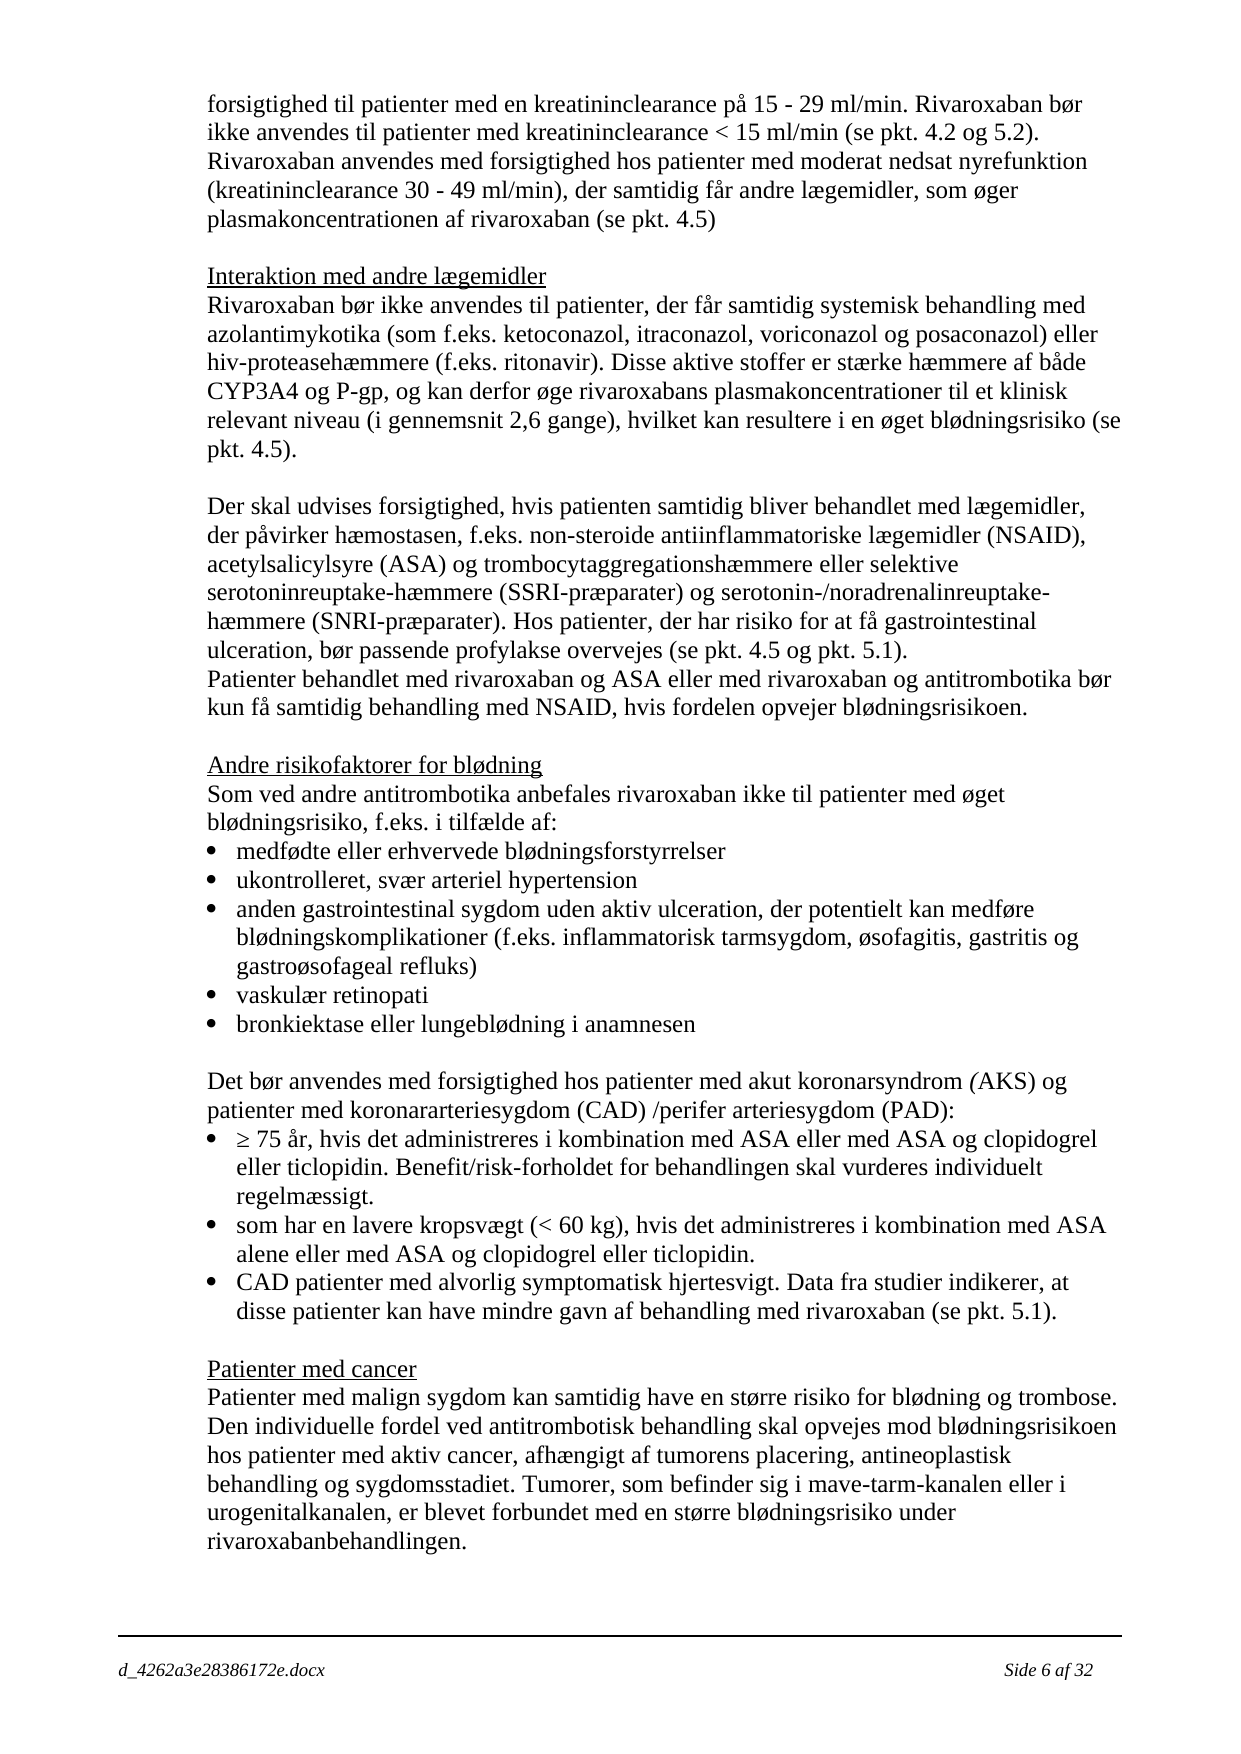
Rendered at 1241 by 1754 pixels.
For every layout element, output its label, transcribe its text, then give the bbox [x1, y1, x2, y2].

text Rivaroxaban bør ikke anvendes til patienter, der får samtidig systemisk behandling med azolantimykotika (som f.eks. ketoconazol, itraconazol, voriconazol og posaconazol) eller hiv-proteasehæmmere (f.eks. ritonavir). Disse aktive stoffer er stærke hæmmere af både CYP3A4 og P-gp, og kan derfor øge rivaroxabans plasmakoncentrationer til et klinisk relevant niveau (i gennemsnit 2,6 gange), hvilket kan resultere i en øget blødningsrisiko (se pkt. 4.5). [207, 290, 1122, 462]
list CAD patienter med alvorlig symptomatisk hjertesvigt. Data fra studier indikerer, at disse patienter kan have mindre gavn af behandling med rivaroxaban (se pkt. 5.1). [207, 1267, 1122, 1325]
list ≥ 75 år, hvis det administreres i kombination med ASA eller med ASA og clopidogrel eller ticlopidin. Benefit/risk-forholdet for behandlingen skal vurderes individuelt regelmæssigt. [207, 1124, 1122, 1210]
text Som ved andre antitrombotika anbefales rivaroxaban ikke til patienter med øget blødningsrisiko, f.eks. i tilfælde af: [207, 779, 1122, 836]
list ukontrolleret, svær arteriel hypertension [207, 865, 1122, 894]
list som har en lavere kropsvægt (< 60 kg), hvis det administreres i kombination med ASA alene eller med ASA og clopidogrel eller ticlopidin. [207, 1210, 1122, 1267]
text Der skal udvises forsigtighed, hvis patienten samtidig bliver behandlet med lægemidler, der påvirker hæmostasen, f.eks. non-steroide antiinflammatoriske lægemidler (NSAID), acetylsalicylsyre (ASA) og trombocytaggregationshæmmere eller selektive serotoninreuptake-hæmmere (SSRI-præparater) og serotonin-/noradrenalinreuptake-hæmmere (SNRI-præparater). Hos patienter, der har risiko for at få gastrointestinal ulceration, bør passende profylakse overvejes (se pkt. 4.5 og pkt. 5.1). [207, 491, 1122, 664]
text Rivaroxaban anvendes med forsigtighed hos patienter med moderat nedsat nyrefunktion (kreatininclearance 30 - 49 ml/min), der samtidig får andre lægemidler, som øger plasmakoncentrationen af rivaroxaban (se pkt. 4.5) [207, 146, 1122, 232]
text Patienter med malign sygdom kan samtidig have en større risiko for blødning og trombose. Den individuelle fordel ved antitrombotisk behandling skal opvejes mod blødningsrisikoen hos patienter med aktiv cancer, afhængigt af tumorens placering, antineoplastisk behandling og sygdomsstadiet. Tumorer, som befinder sig i mave-tarm-kanalen eller i urogenitalkanalen, er blevet forbundet med en større blødningsrisiko under rivaroxabanbehandlingen. [207, 1382, 1122, 1555]
text Patienter behandlet med rivaroxaban og ASA eller med rivaroxaban og antitrombotika bør kun få samtidig behandling med NSAID, hvis fordelen opvejer blødningsrisikoen. [207, 664, 1122, 721]
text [207, 89, 1122, 146]
text Det bør anvendes med forsigtighed hos patienter med akut koronarsyndrom (AKS) og patienter med koronararteriesygdom (CAD) /perifer arteriesygdom (PAD): [207, 1066, 1122, 1124]
text Andre risikofaktorer for blødning [207, 750, 1122, 779]
list anden gastrointestinal sygdom uden aktiv ulceration, der potentielt kan medføre blødningskomplikationer (f.eks. inflammatorisk tarmsygdom, øsofagitis, gastritis og gastroøsofageal refluks) [207, 894, 1122, 980]
list bronkiektase eller lungeblødning i anamnesen [207, 1009, 1122, 1037]
list vaskulær retinopati [207, 980, 1122, 1009]
list medfødte eller erhvervede blødningsforstyrrelser [207, 836, 1122, 865]
text Patienter med cancer [207, 1354, 1122, 1382]
text Interaktion med andre lægemidler [207, 261, 1122, 290]
